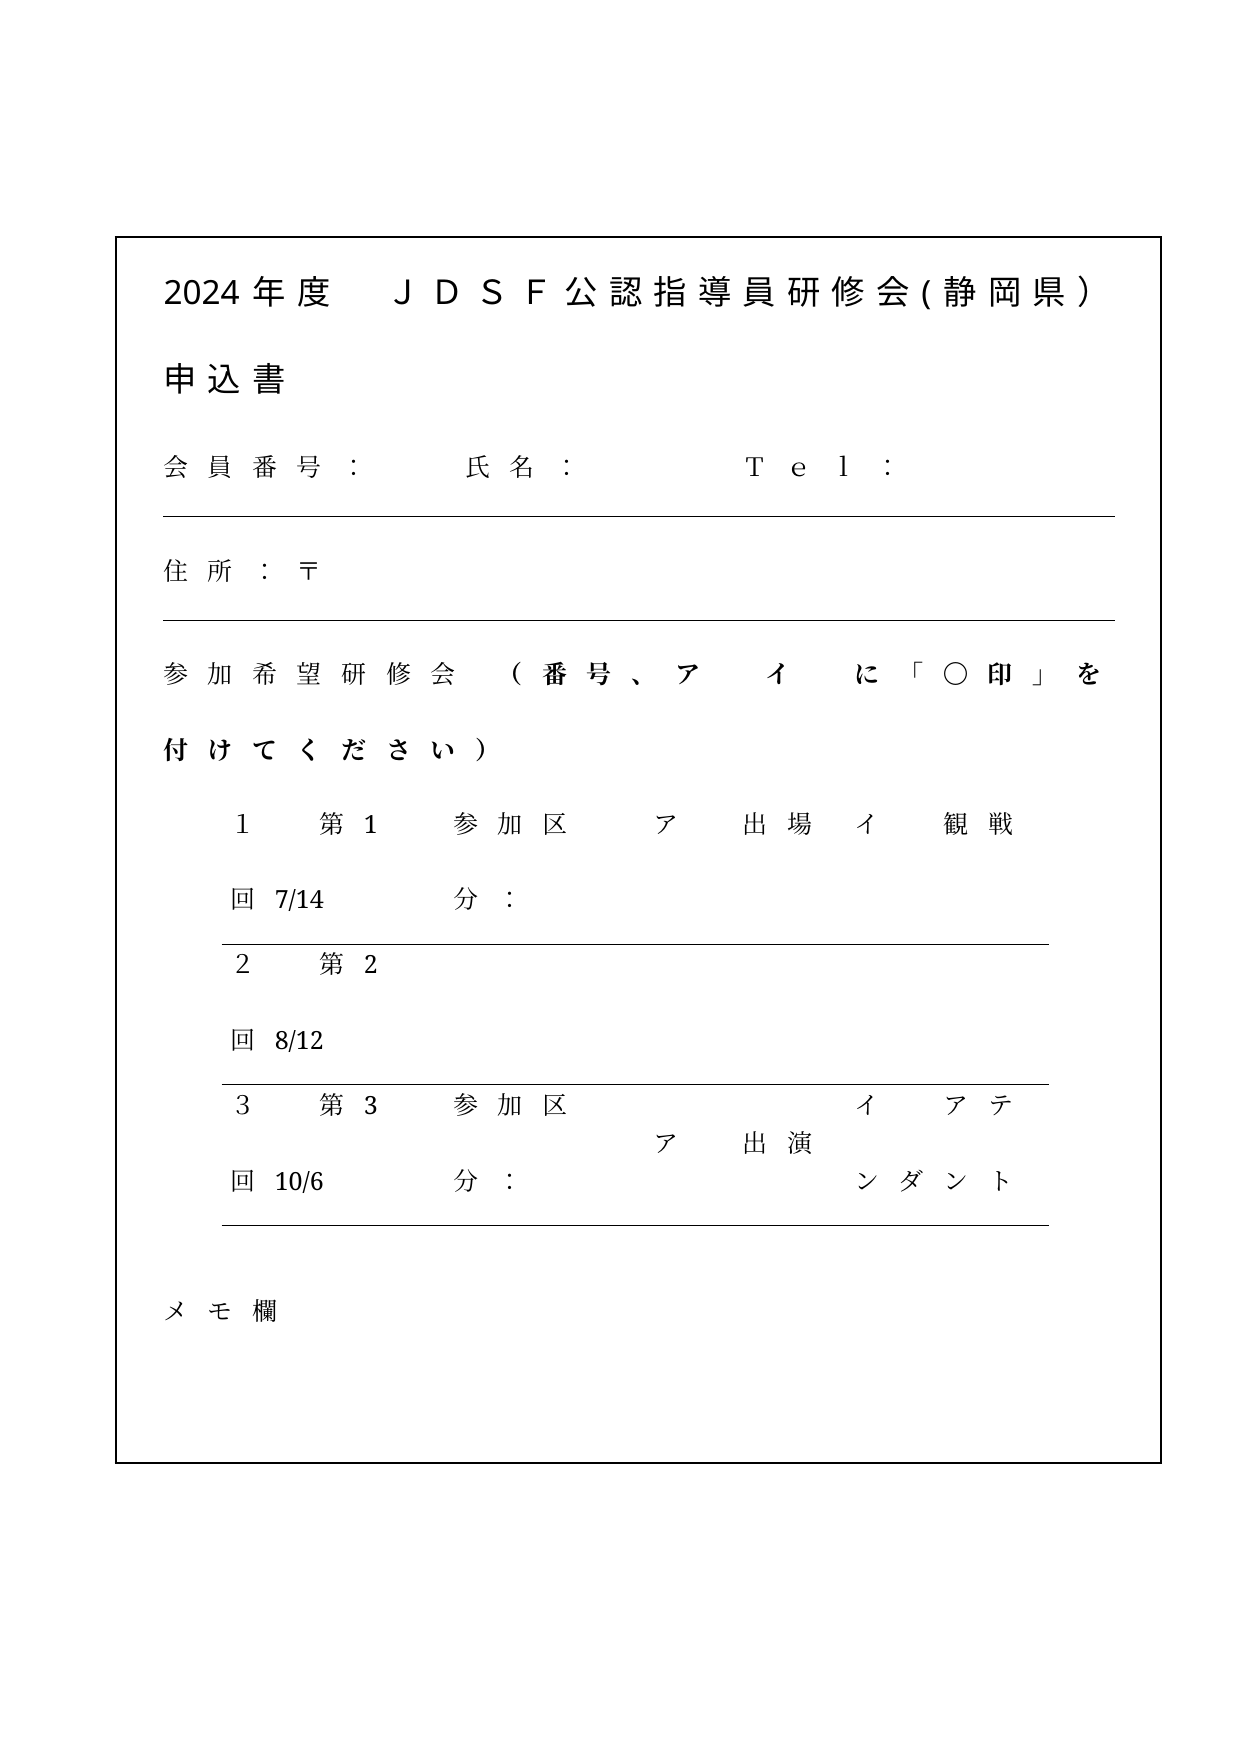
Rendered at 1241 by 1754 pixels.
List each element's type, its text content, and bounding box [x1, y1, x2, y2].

table_header 2024年度 ＪＤＳＦ公認指導員研修会(静岡県）申込書 会員番号： 氏名： Ｔｅｌ： 住所：〒 参加希望研修会 （番号、ア イ に「〇印」を付けてください） メモ欄 [117, 238, 1160, 1462]
